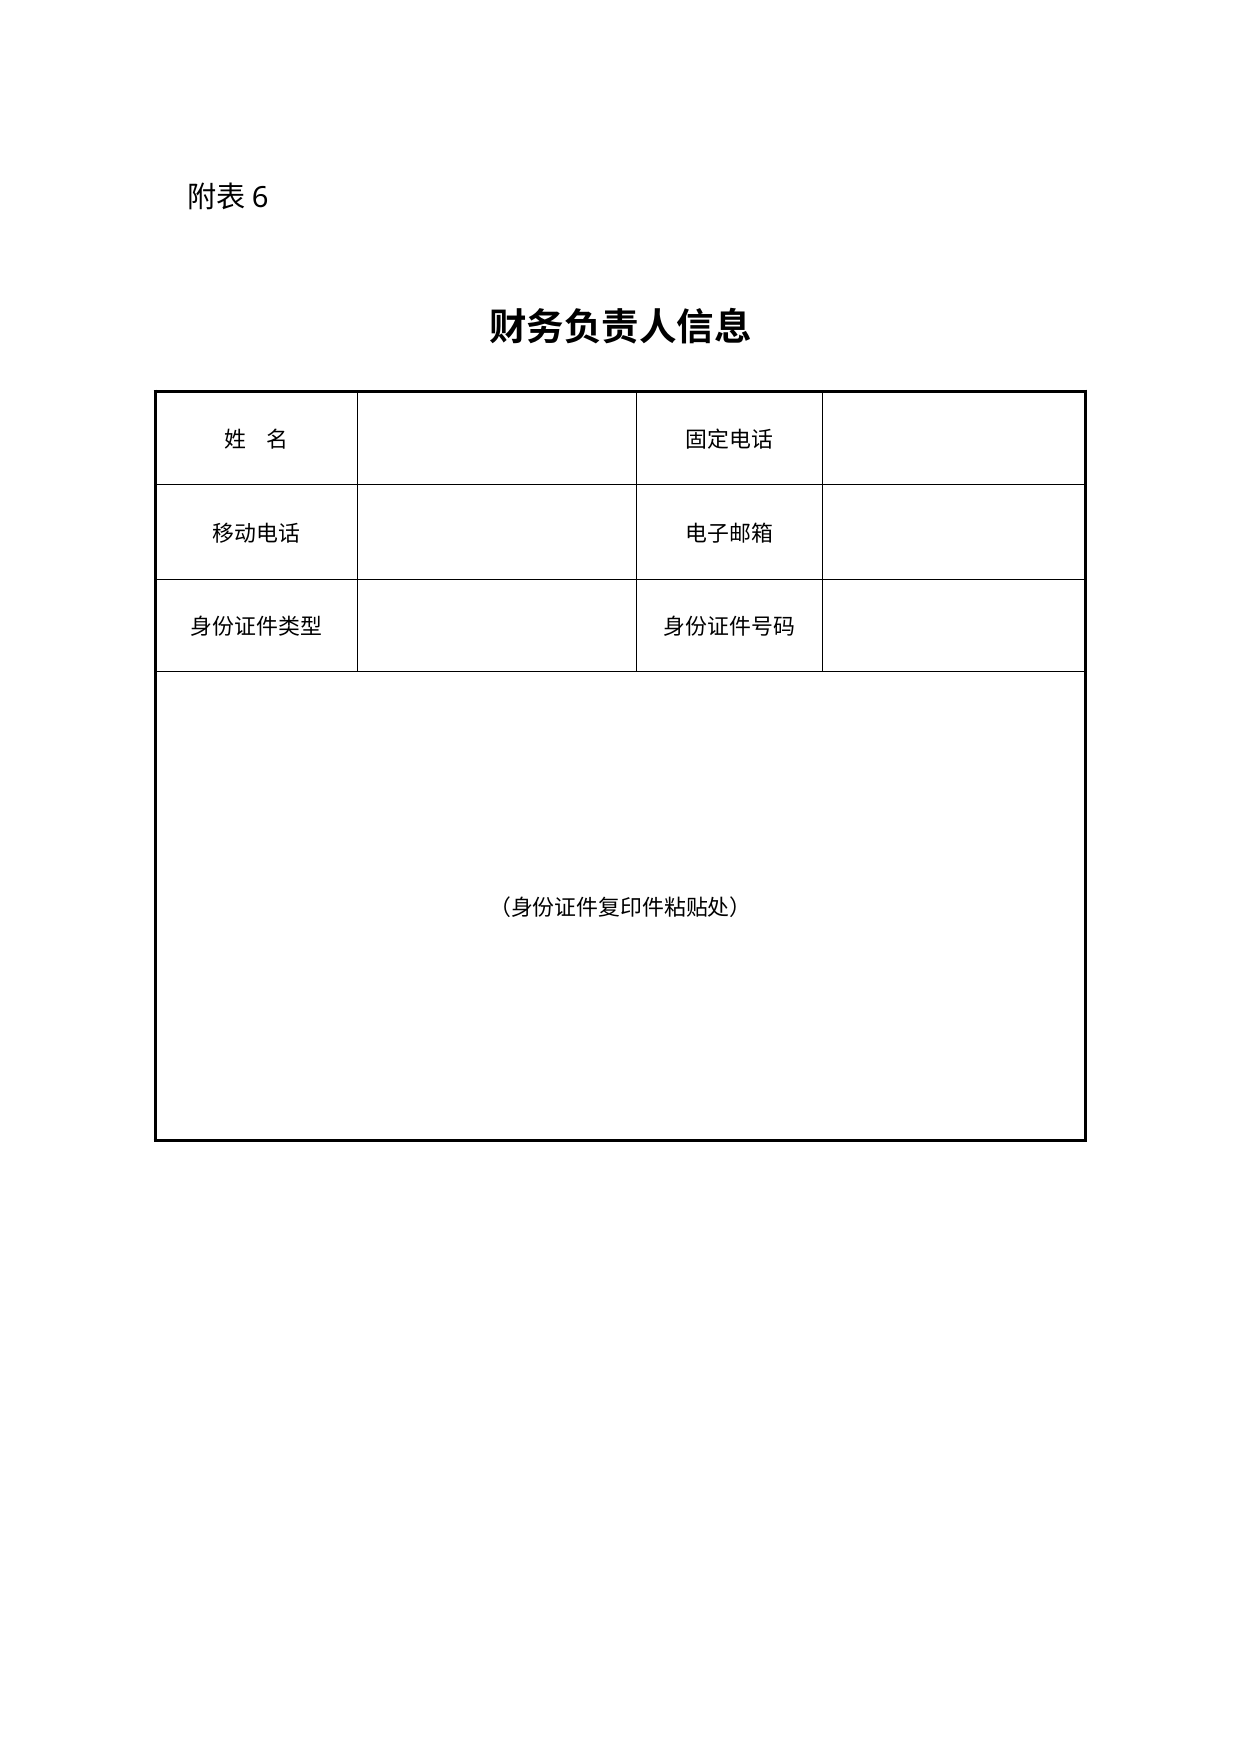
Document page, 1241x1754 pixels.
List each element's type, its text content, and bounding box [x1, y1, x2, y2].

table_cell （身份证件复印件粘贴处） [157, 672, 1084, 1139]
text 附表6 [187, 162, 1053, 227]
table_cell 身份证件类型 [157, 580, 357, 671]
table_cell [823, 580, 1084, 671]
table_cell [358, 580, 636, 671]
table_cell [358, 485, 636, 578]
table_header 固定电话 [637, 393, 822, 484]
table_header [823, 393, 1084, 484]
table_header 姓 名 [157, 393, 357, 484]
table_cell 身份证件号码 [637, 580, 822, 671]
text 财务负责人信息 [187, 292, 1053, 357]
table_cell [823, 485, 1084, 578]
table_cell 移动电话 [157, 485, 357, 578]
table_header [358, 393, 636, 484]
table_cell 电子邮箱 [637, 485, 822, 578]
